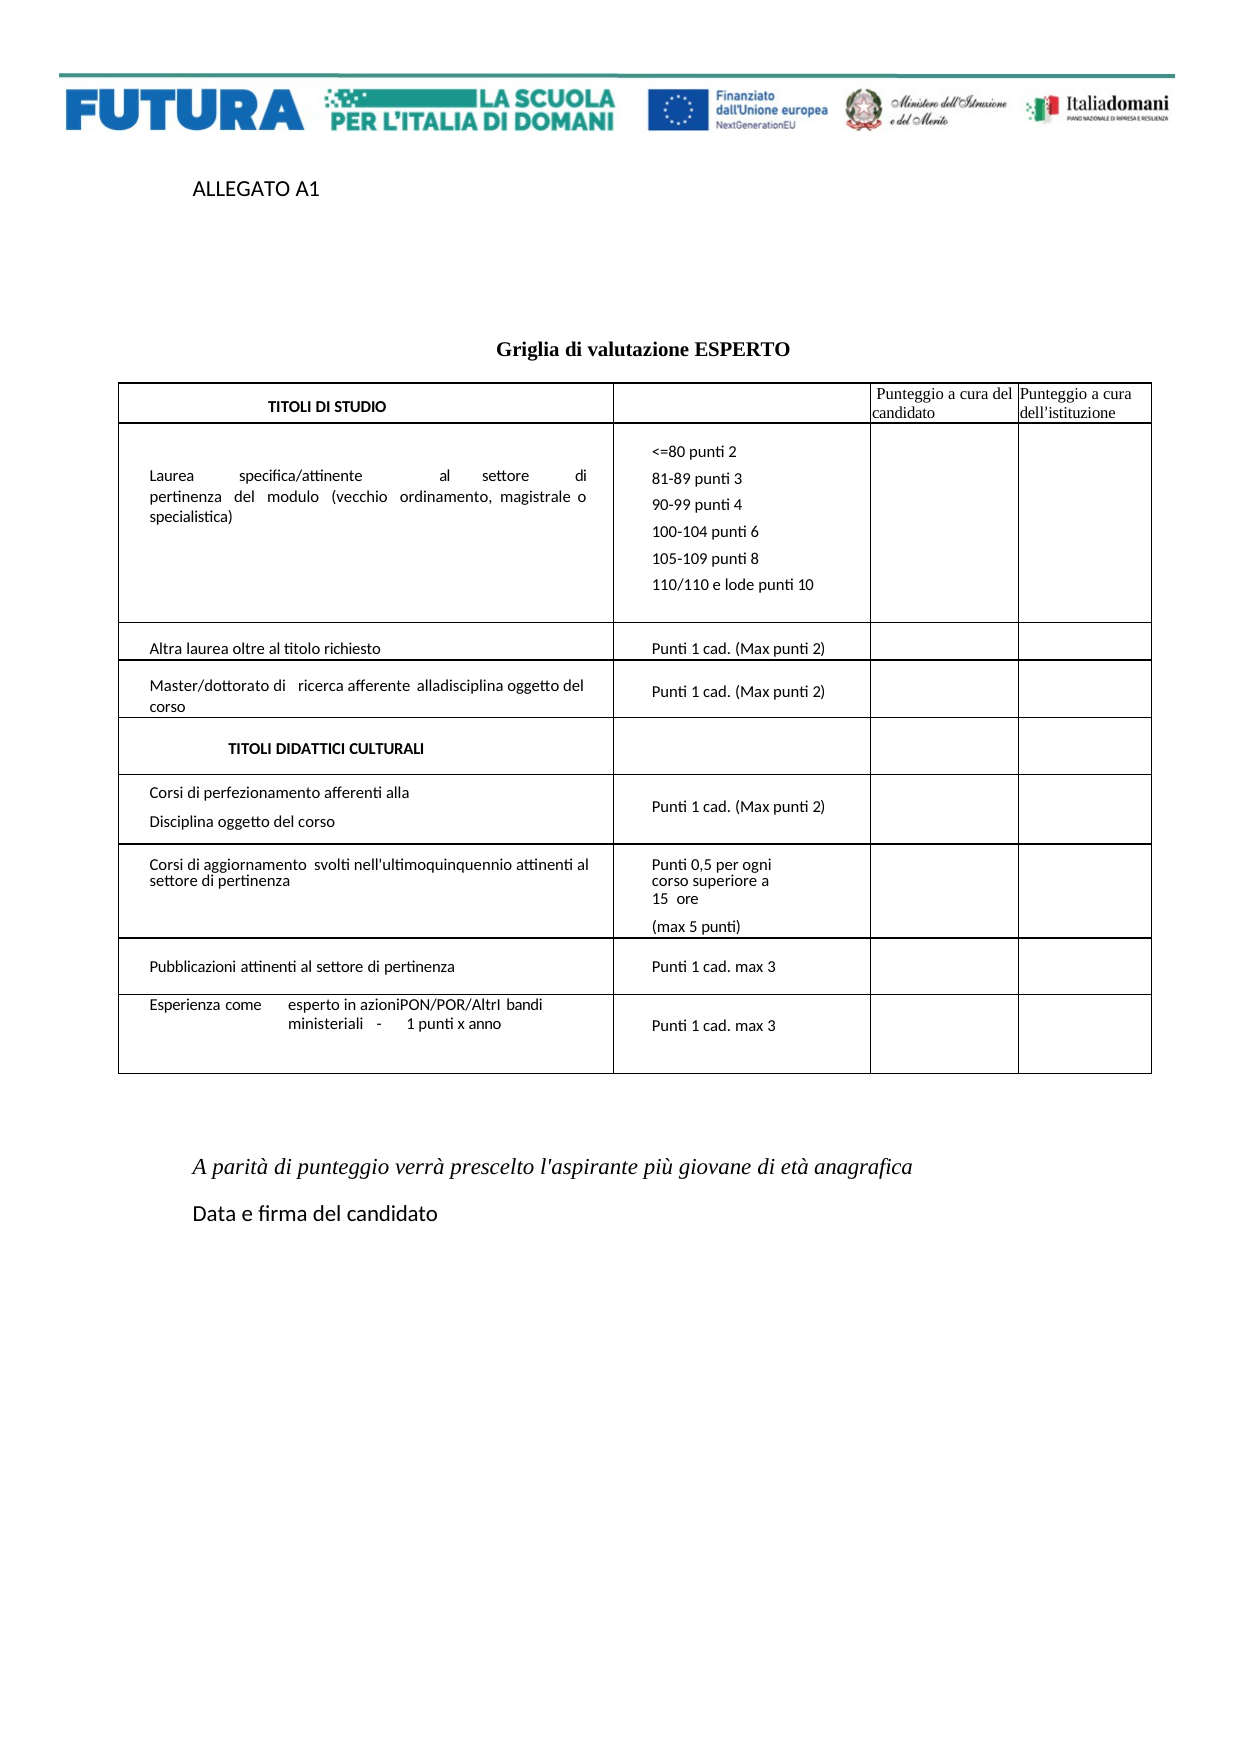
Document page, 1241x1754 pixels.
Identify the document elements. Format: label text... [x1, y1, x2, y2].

table_header [614, 384, 870, 422]
table_cell <=80 punti 2 81-89 punti 3 90-99 punti 4 100-104 punti 6 [614, 424, 870, 545]
text ALLEGATO A1 [192, 174, 1122, 202]
table_cell Corsi di perfezionamento afferenti alla Disciplina oggetto del corso [119, 775, 613, 843]
table_cell [1019, 718, 1151, 773]
table_cell 110/110 e lode punti 10 [614, 572, 870, 622]
table_cell [1019, 661, 1151, 717]
table_cell [1019, 775, 1151, 843]
table_cell [1019, 845, 1151, 937]
table_cell [1019, 623, 1151, 659]
table_cell Altra laurea oltre al titolo richiesto [119, 623, 613, 659]
table_header Punteggio a cura del candidato [871, 384, 1018, 422]
table_cell Pubblicazioni attinenti al settore di pertinenza [119, 939, 613, 993]
table_cell [871, 661, 1018, 717]
text Griglia di valutazione ESPERTO [164, 337, 1122, 361]
table_cell Corsi di aggiornamento svolti nell'ultimoquinquennio attinenti al settore di pertinenza [119, 845, 613, 937]
table_cell Punti 1 cad. (Max punti 2) [614, 775, 870, 843]
table_cell Punti 1 cad. max 3 [614, 939, 870, 993]
table_cell Punti 0,5 per ogni corso superiore a 15 ore (max 5 punti) [614, 845, 870, 937]
table_cell [1019, 995, 1151, 1072]
table_header TITOLI DI STUDIO [119, 384, 613, 422]
table_cell Laurea specifica/attinente al settore di pertinenza del modulo (vecchio ordinamento, magistrale o specialistica) [119, 424, 613, 622]
text Data e firma del candidato [192, 1199, 1122, 1227]
table_cell Punti 1 cad. max 3 [614, 995, 870, 1072]
table_cell [1019, 424, 1151, 622]
table_cell TITOLI DIDATTICI CULTURALI [119, 718, 613, 773]
table_cell [871, 845, 1018, 937]
table_cell [871, 623, 1018, 659]
table_cell [1019, 939, 1151, 993]
table_cell Master/dottorato di ricerca afferente alladisciplina oggetto del corso [119, 661, 613, 717]
table_cell Esperienza come esperto in azioniPON/POR/AltrI bandi ministeriali - 1 punti x anno [119, 995, 613, 1072]
text A parità di punteggio verrà prescelto l'aspirante più giovane di età anagrafica [192, 1153, 1122, 1179]
table_cell [871, 939, 1018, 993]
table_cell [871, 995, 1018, 1072]
picture [59, 73, 1176, 132]
table_cell Punti 1 cad. (Max punti 2) [614, 623, 870, 659]
table_cell [871, 718, 1018, 773]
table_cell Punti 1 cad. (Max punti 2) [614, 661, 870, 717]
table_cell [614, 718, 870, 773]
table_cell [871, 775, 1018, 843]
table_header Punteggio a cura dell’istituzione [1019, 384, 1151, 422]
table_cell [871, 424, 1018, 622]
table_cell 105-109 punti 8 [614, 545, 870, 572]
